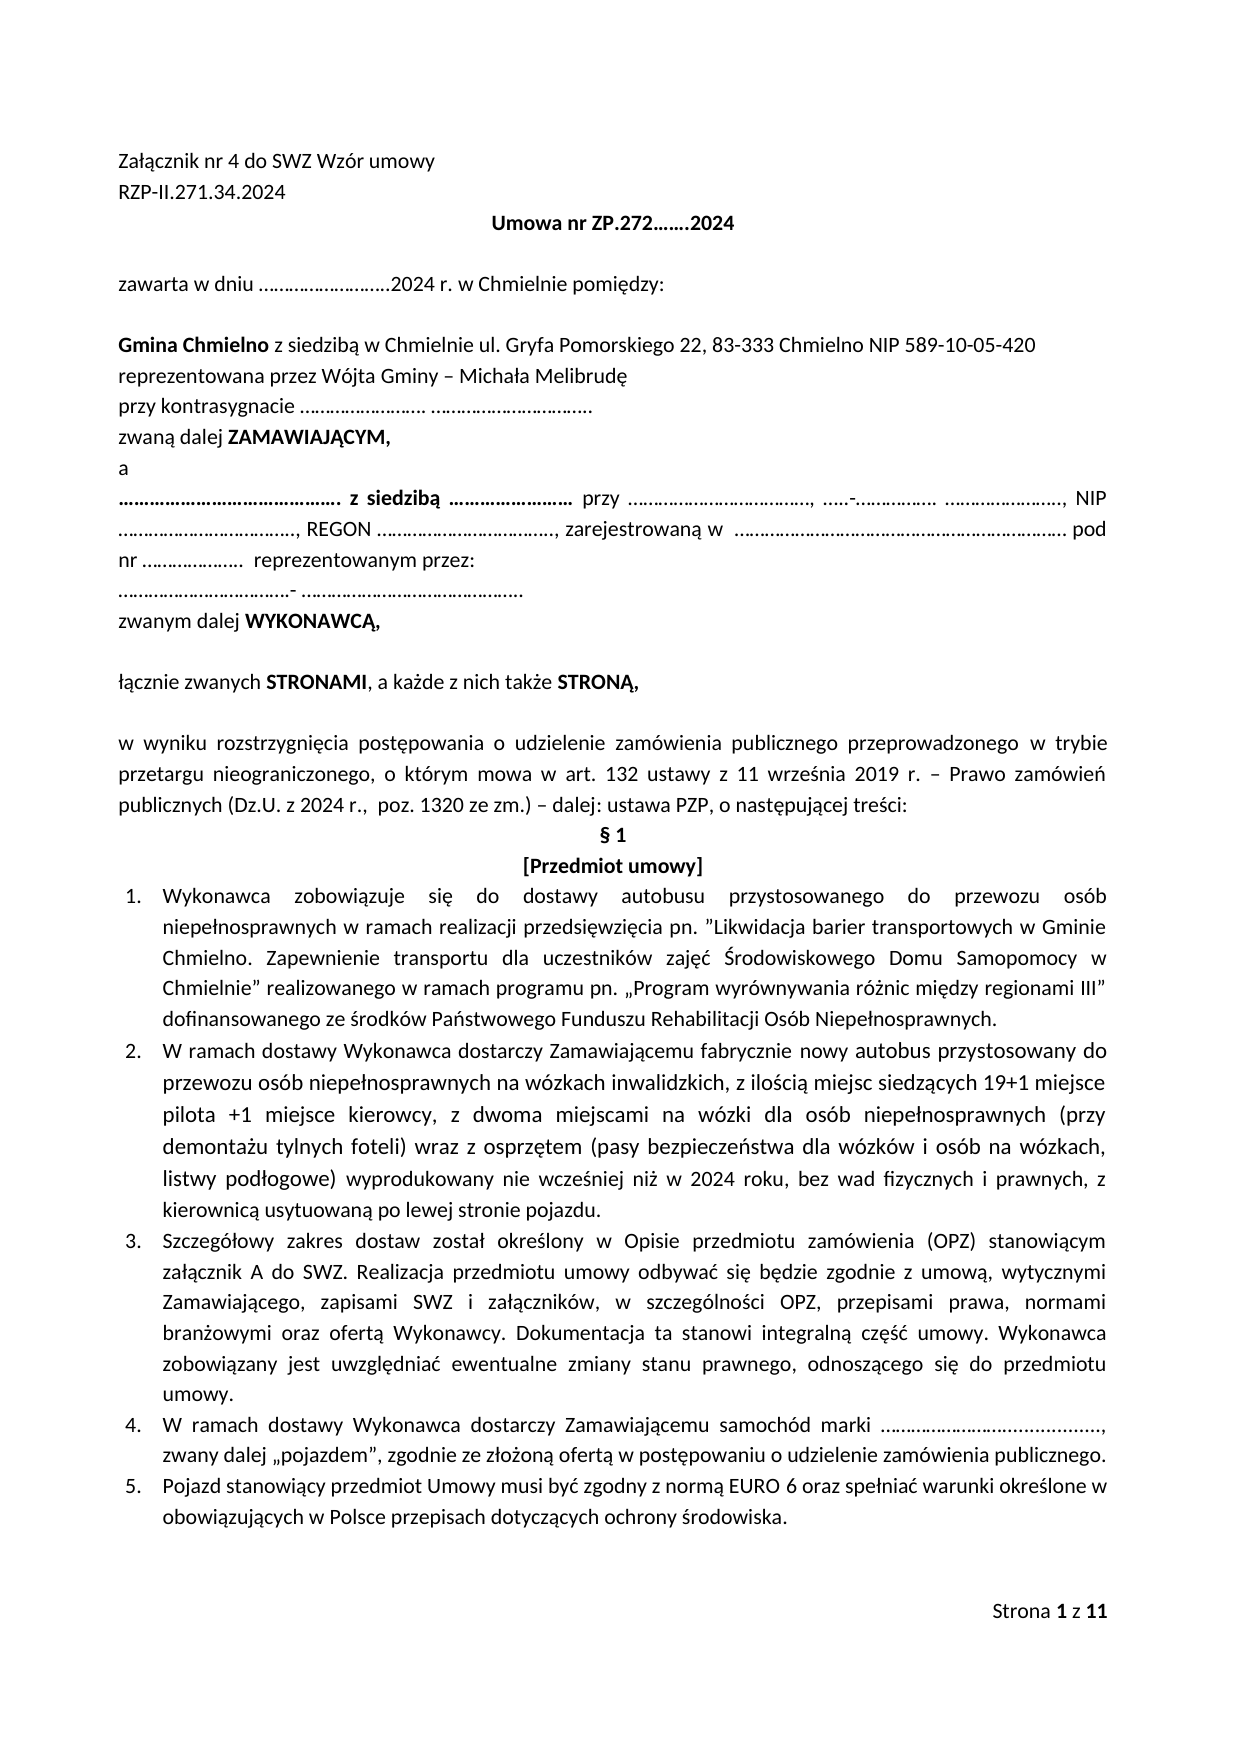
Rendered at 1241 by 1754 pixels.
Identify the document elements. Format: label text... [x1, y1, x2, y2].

text w wyniku rozstrzygnięcia postępowania o udzielenie zamówienia publicznego przeprowadzonego w trybie przetargu nieograniczonego, o którym mowa w art. 132 ustawy z 11 września 2019 r. – Prawo zamówień publicznych (Dz.U. z 2024 r., poz. 1320 ze zm.) – dalej: ustawa PZP, o następującej treści: [118, 729, 1107, 817]
text a [118, 454, 1107, 481]
list Wykonawca zobowiązuje się do dostawy autobusu przystosowanego do przewozu osób niepełnosprawnych w ramach realizacji przedsięwzięcia pn. ”Likwidacja barier transportowych w Gminie Chmielno. Zapewnienie transportu dla uczestników zajęć Środowiskowego Domu Samopomocy w Chmielnie” realizowanego w ramach programu pn. „Program wyrównywania różnic między regionami III” dofinansowanego ze środków Państwowego Funduszu Rehabilitacji Osób Niepełnosprawnych. [125, 883, 1107, 1032]
list Szczegółowy zakres dostaw został określony w Opisie przedmiotu zamówienia (OPZ) stanowiącym załącznik A do SWZ. Realizacja przedmiotu umowy odbywać się będzie zgodnie z umową, wytycznymi Zamawiającego, zapisami SWZ i załączników, w szczególności OPZ, przepisami prawa, normami branżowymi oraz ofertą Wykonawcy. Dokumentacja ta stanowi integralną część umowy. Wykonawca zobowiązany jest uwzględniać ewentualne zmiany stanu prawnego, odnoszącego się do przedmiotu umowy. [125, 1227, 1107, 1407]
text zwaną dalej ZAMAWIAJĄCYM, [118, 423, 1107, 450]
list Pojazd stanowiący przedmiot Umowy musi być zgodny z normą EURO 6 oraz spełniać warunki określone w obowiązujących w Polsce przepisach dotyczących ochrony środowiska. [125, 1472, 1107, 1529]
text przy kontrasygnacie ……………………. ………………………….. [118, 393, 1107, 419]
text § 1 [118, 821, 1107, 848]
text Umowa nr ZP.272…….2024 [118, 209, 1107, 236]
text RZP-II.271.34.2024 [118, 178, 1107, 205]
text ……………………………………. z siedzibą …………………… przy ………………………………, …..-……………. ………………….., NIP …………………………….., REGON …………………………….., zarejestrowaną w ………………………………………………………… pod nr ……………….. reprezentowanym przez: [118, 484, 1107, 572]
text zwanym dalej WYKONAWCĄ, [118, 607, 1107, 634]
text zawarta w dniu ……………………..2024 r. w Chmielnie pomiędzy: [118, 270, 1107, 297]
text …………………………….- …………………………………….. [118, 576, 1107, 603]
list W ramach dostawy Wykonawca dostarczy Zamawiającemu fabrycznie nowy autobus przystosowany do przewozu osób niepełnosprawnych na wózkach inwalidzkich, z ilością miejsc siedzących 19+1 miejsce pilota +1 miejsce kierowcy, z dwoma miejscami na wózki dla osób niepełnosprawnych (przy demontażu tylnych foteli) wraz z osprzętem (pasy bezpieczeństwa dla wózków i osób na wózkach, listwy podłogowe) wyprodukowany nie wcześniej niż w 2024 roku, bez wad fizycznych i prawnych, z kierownicą usytuowaną po lewej stronie pojazdu. [125, 1036, 1107, 1223]
list W ramach dostawy Wykonawca dostarczy Zamawiającemu samochód marki …………………….................., zwany dalej „pojazdem”, zgodnie ze złożoną ofertą w postępowaniu o udzielenie zamówienia publicznego. [125, 1411, 1107, 1468]
text łącznie zwanych STRONAMI, a każde z nich także STRONĄ, [118, 668, 1107, 695]
text Załącznik nr 4 do SWZ Wzór umowy [118, 148, 1107, 174]
text [Przedmiot umowy] [118, 852, 1107, 879]
text Gmina Chmielno z siedzibą w Chmielnie ul. Gryfa Pomorskiego 22, 83-333 Chmielno NIP 589-10-05-420 reprezentowana przez Wójta Gminy – Michała Melibrudę [118, 331, 1107, 389]
